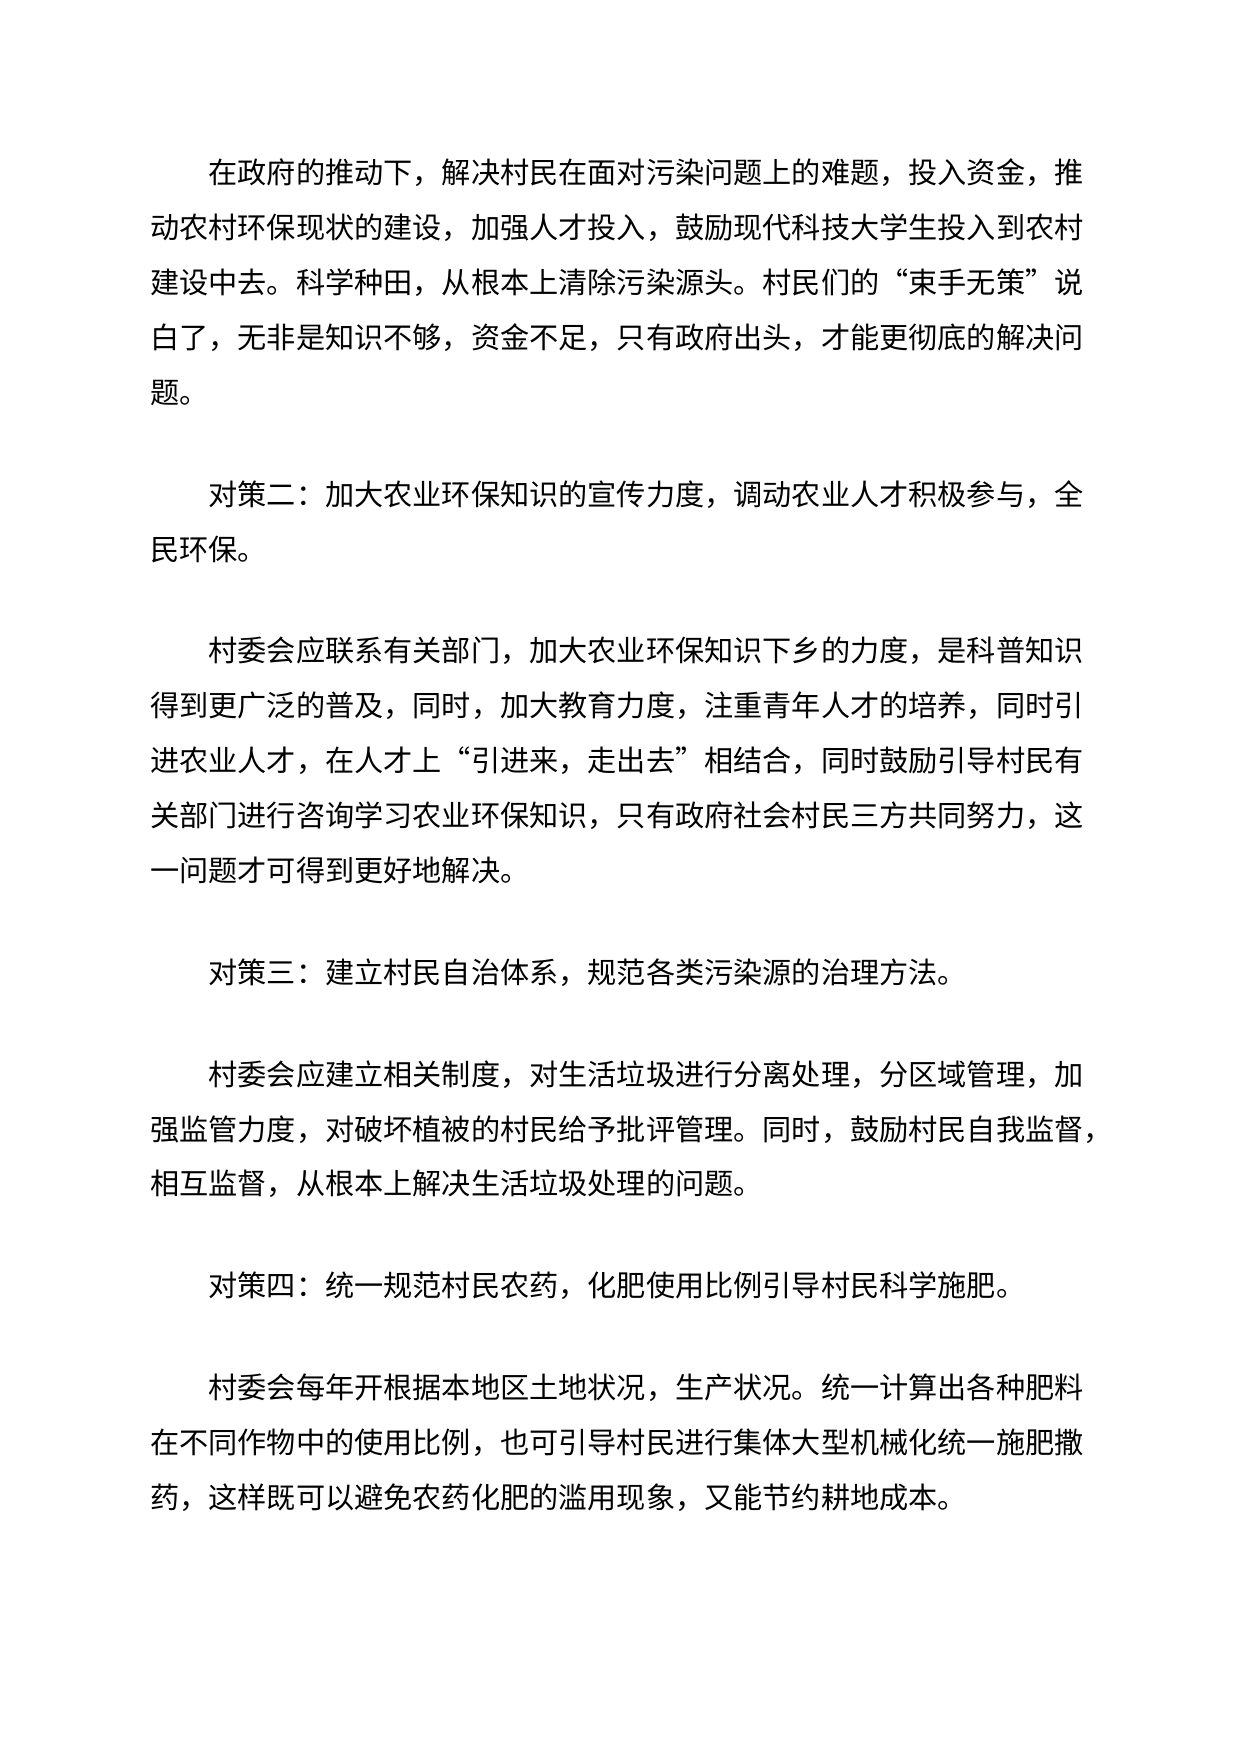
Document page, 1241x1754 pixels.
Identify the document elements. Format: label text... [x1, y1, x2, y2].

text 村委会每年开根据本地区土地状况，生产状况。统一计算出各种肥料在不同作物中的使用比例，也可引导村民进行集体大型机械化统一施肥撒药，这样既可以避免农药化肥的滥用现象，又能节约耕地成本。 [150, 1364, 1090, 1517]
text 对策四：统一规范村民农药，化肥使用比例引导村民科学施肥。 [150, 1263, 1090, 1305]
text 对策三：建立村民自治体系，规范各类污染源的治理方法。 [150, 949, 1090, 992]
text 在政府的推动下，解决村民在面对污染问题上的难题，投入资金，推动农村环保现状的建设，加强人才投入，鼓励现代科技大学生投入到农村建设中去。科学种田，从根本上清除污染源头。村民们的“束手无策”说白了，无非是知识不够，资金不足，只有政府出头，才能更彻底的解决问题。 [150, 150, 1090, 412]
text 村委会应联系有关部门，加大农业环保知识下乡的力度，是科普知识得到更广泛的普及，同时，加大教育力度，注重青年人才的培养，同时引进农业人才，在人才上“引进来，走出去”相结合，同时鼓励引导村民有关部门进行咨询学习农业环保知识，只有政府社会村民三方共同努力，这一问题才可得到更好地解决。 [150, 628, 1090, 890]
text 对策二：加大农业环保知识的宣传力度，调动农业人才积极参与，全民环保。 [150, 471, 1090, 568]
text 村委会应建立相关制度，对生活垃圾进行分离处理，分区域管理，加强监管力度，对破坏植被的村民给予批评管理。同时，鼓励村民自我监督，相互监督，从根本上解决生活垃圾处理的问题。 [150, 1051, 1090, 1203]
